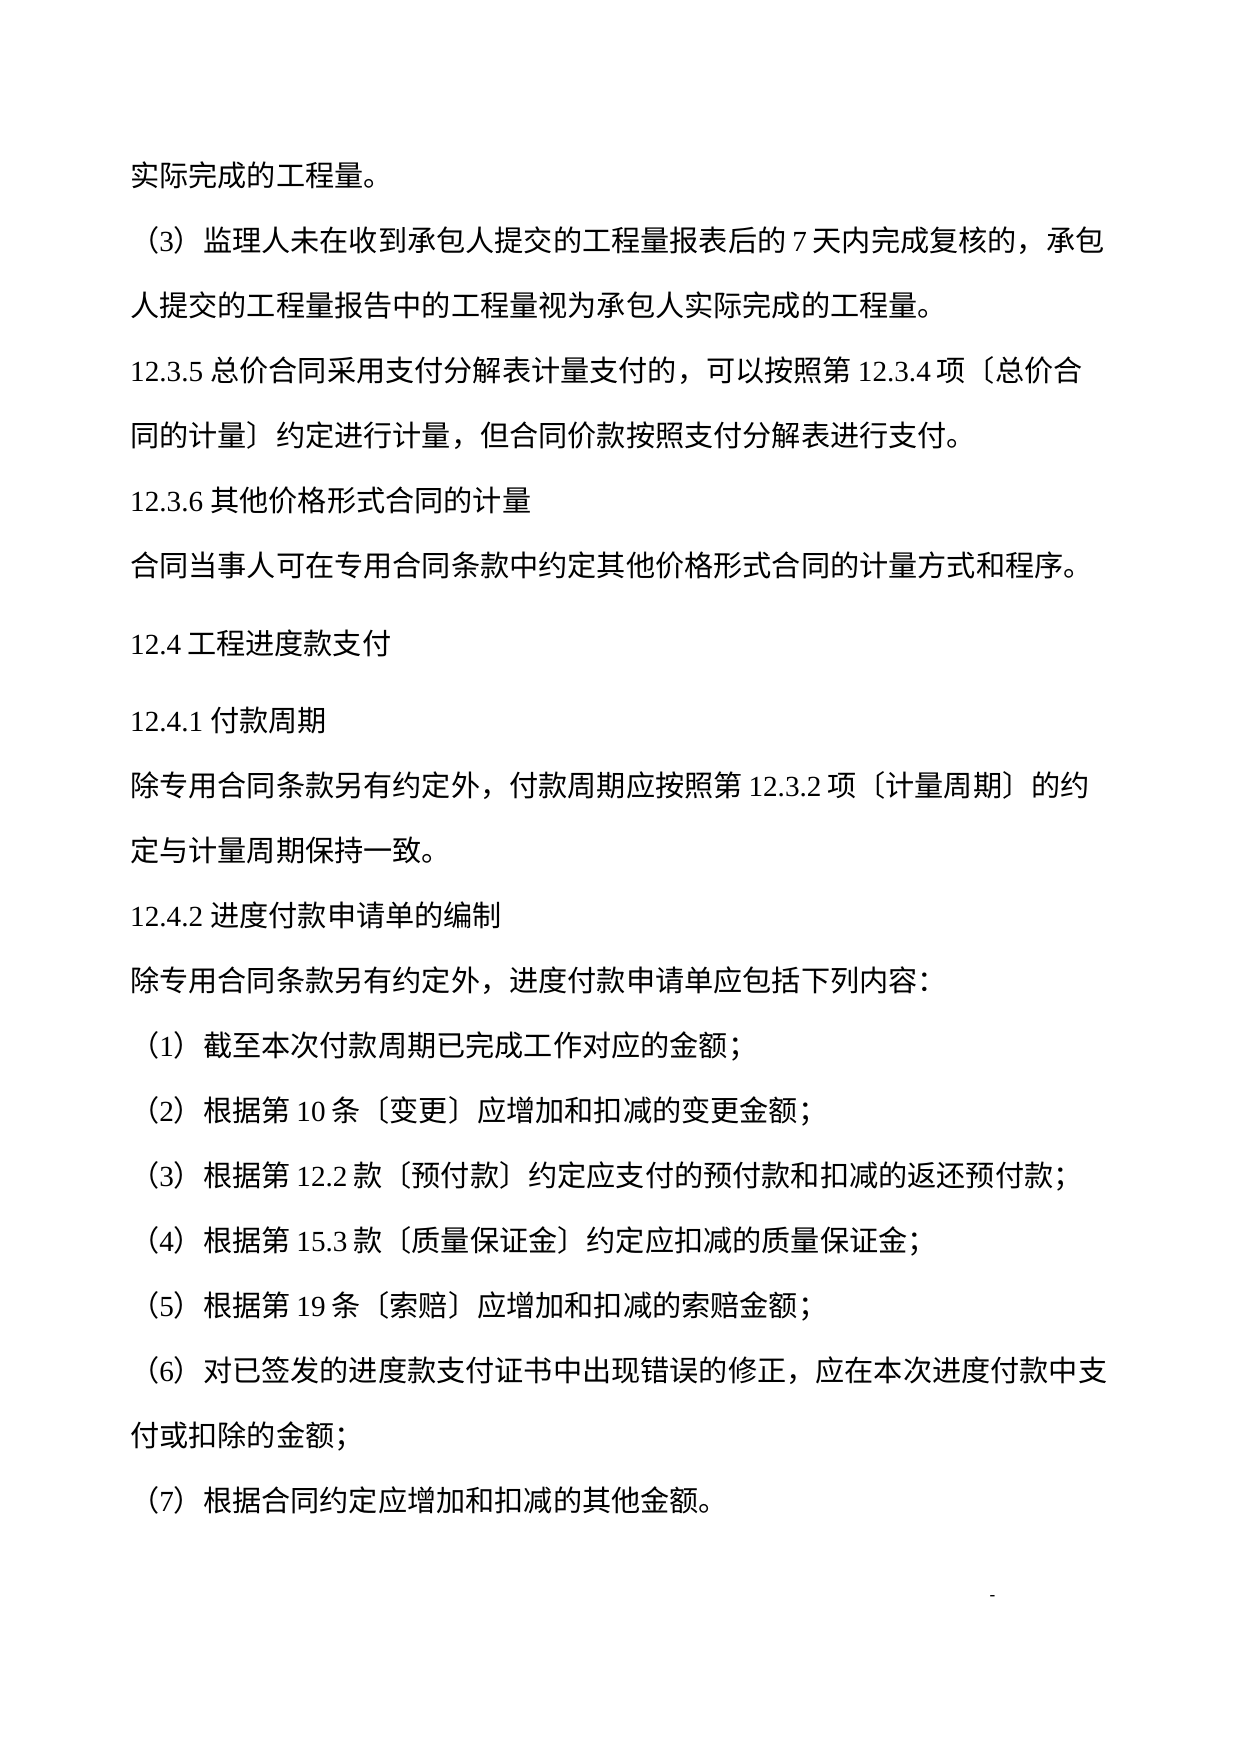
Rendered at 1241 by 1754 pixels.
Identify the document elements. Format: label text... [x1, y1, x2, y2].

text 12.3.6 其他价格形式合同的计量 [130, 467, 1110, 532]
text （5）根据第19条〔索赔〕应增加和扣减的索赔金额； [130, 1272, 1110, 1337]
text （3）根据第12.2款〔预付款〕约定应支付的预付款和扣减的返还预付款； [130, 1142, 1110, 1207]
text 合同当事人可在专用合同条款中约定其他价格形式合同的计量方式和程序。 [130, 532, 1110, 597]
text 除专用合同条款另有约定外，进度付款申请单应包括下列内容： [130, 947, 1110, 1012]
text 12.4.2 进度付款申请单的编制 [130, 882, 1110, 947]
text （7）根据合同约定应增加和扣减的其他金额。 [130, 1467, 1110, 1532]
text （4）根据第15.3款〔质量保证金〕约定应扣减的质量保证金； [130, 1207, 1110, 1272]
text （6）对已签发的进度款支付证书中出现错误的修正，应在本次进度付款中支付或扣除的金额； [130, 1337, 1110, 1467]
text 除专用合同条款另有约定外，付款周期应按照第12.3.2项〔计量周期〕的约定与计量周期保持一致。 [130, 752, 1110, 882]
text 12.3.5 总价合同采用支付分解表计量支付的，可以按照第12.3.4项〔总价合同的计量〕约定进行计量，但合同价款按照支付分解表进行支付。 [130, 337, 1110, 467]
text 12.4.1 付款周期 [130, 687, 1110, 752]
text （3）监理人未在收到承包人提交的工程量报表后的7天内完成复核的，承包人提交的工程量报告中的工程量视为承包人实际完成的工程量。 [130, 207, 1110, 337]
text （2）根据第10条〔变更〕应增加和扣减的变更金额； [130, 1077, 1110, 1142]
text （1）截至本次付款周期已完成工作对应的金额； [130, 1012, 1110, 1077]
text 12.4工程进度款支付 [130, 609, 1110, 674]
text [130, 142, 1110, 207]
